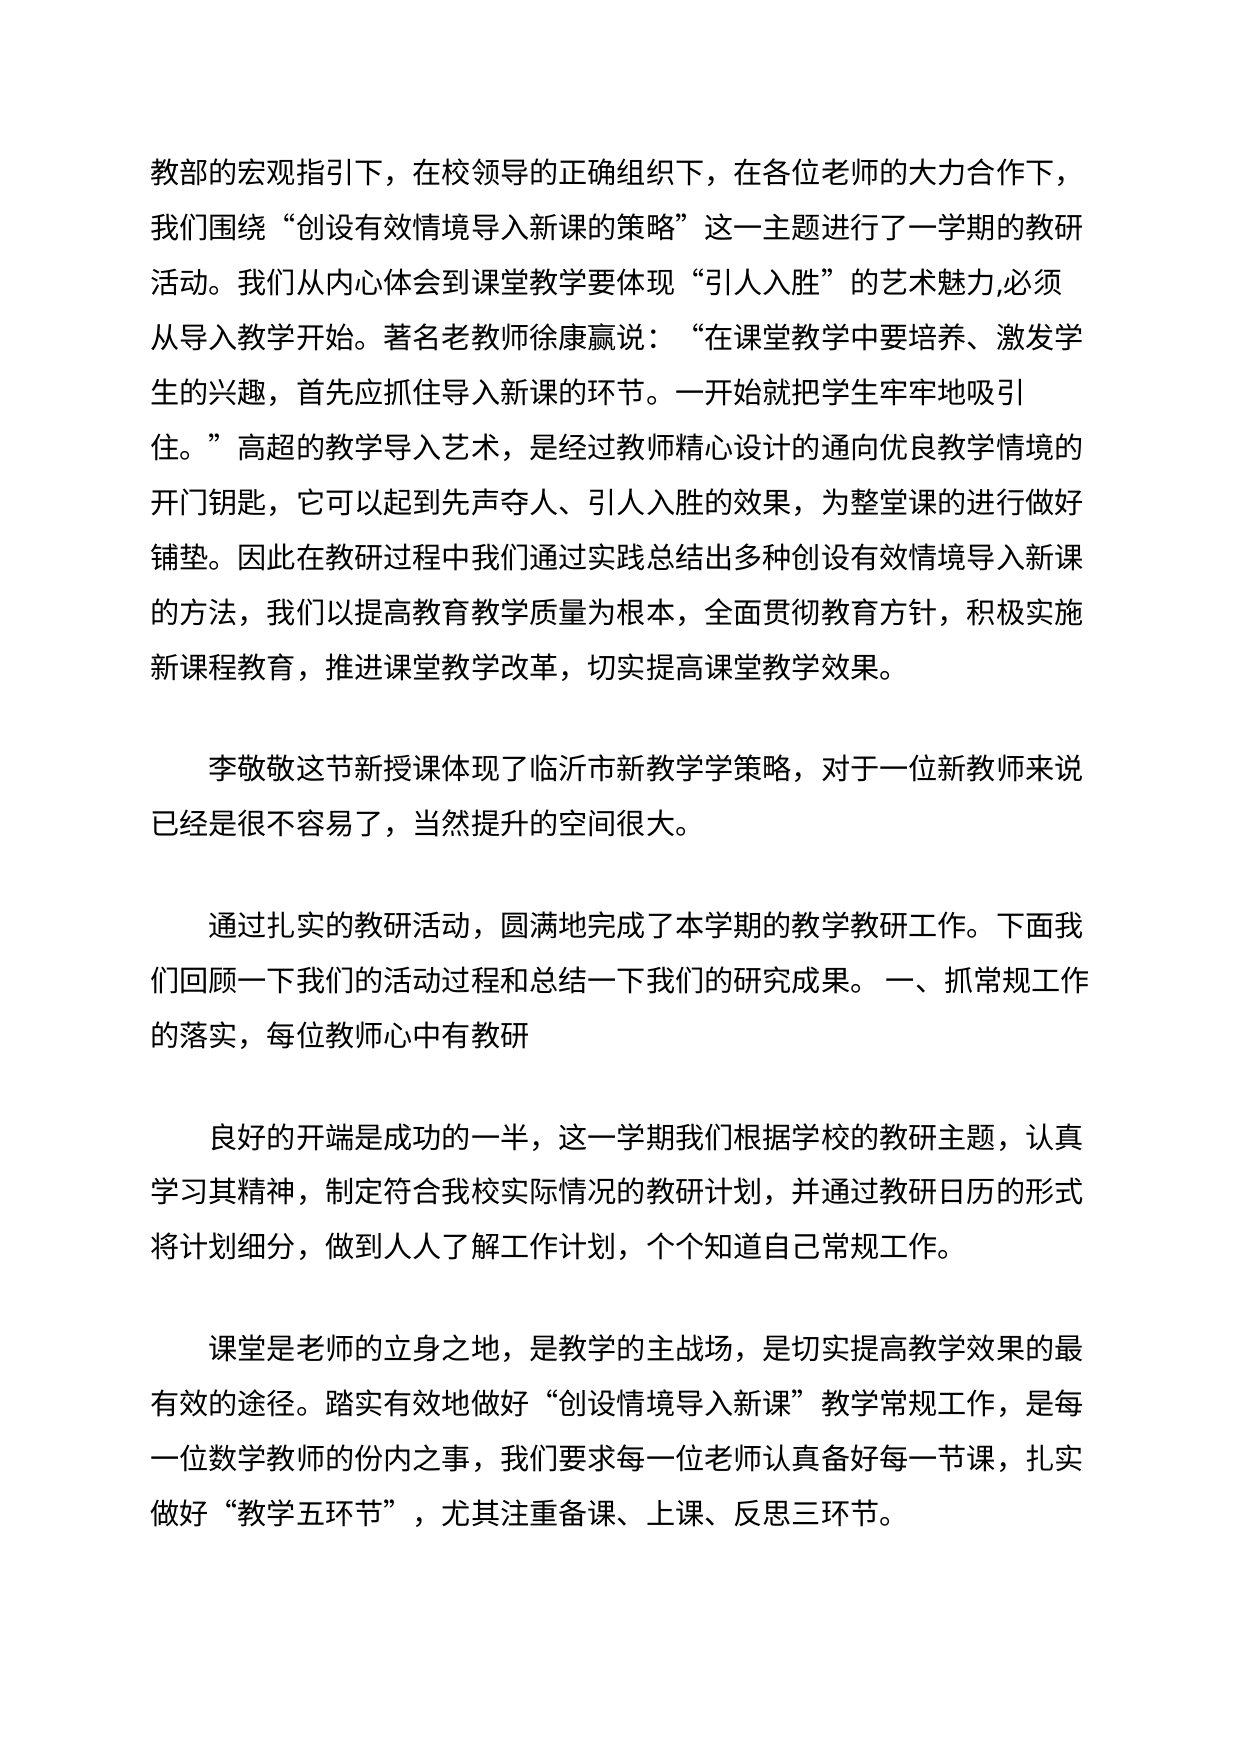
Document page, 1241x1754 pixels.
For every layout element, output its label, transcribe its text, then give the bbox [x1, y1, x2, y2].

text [150, 150, 1090, 686]
text 课堂是老师的立身之地，是教学的主战场，是切实提高教学效果的最有效的途径。踏实有效地做好“创设情境导入新课”教学常规工作，是每一位数学教师的份内之事，我们要求每一位老师认真备好每一节课，扎实做好“教学五环节”，尤其注重备课、上课、反思三环节。 [150, 1326, 1090, 1533]
text 通过扎实的教研活动，圆满地完成了本学期的教学教研工作。下面我们回顾一下我们的活动过程和总结一下我们的研究成果。 一、抓常规工作的落实，每位教师心中有教研 [150, 903, 1090, 1055]
text 良好的开端是成功的一半，这一学期我们根据学校的教研主题，认真学习其精神，制定符合我校实际情况的教研计划，并通过教研日历的形式将计划细分，做到人人了解工作计划，个个知道自己常规工作。 [150, 1114, 1090, 1266]
text 李敬敬这节新授课体现了临沂市新教学学策略，对于一位新教师来说已经是很不容易了，当然提升的空间很大。 [150, 746, 1090, 843]
